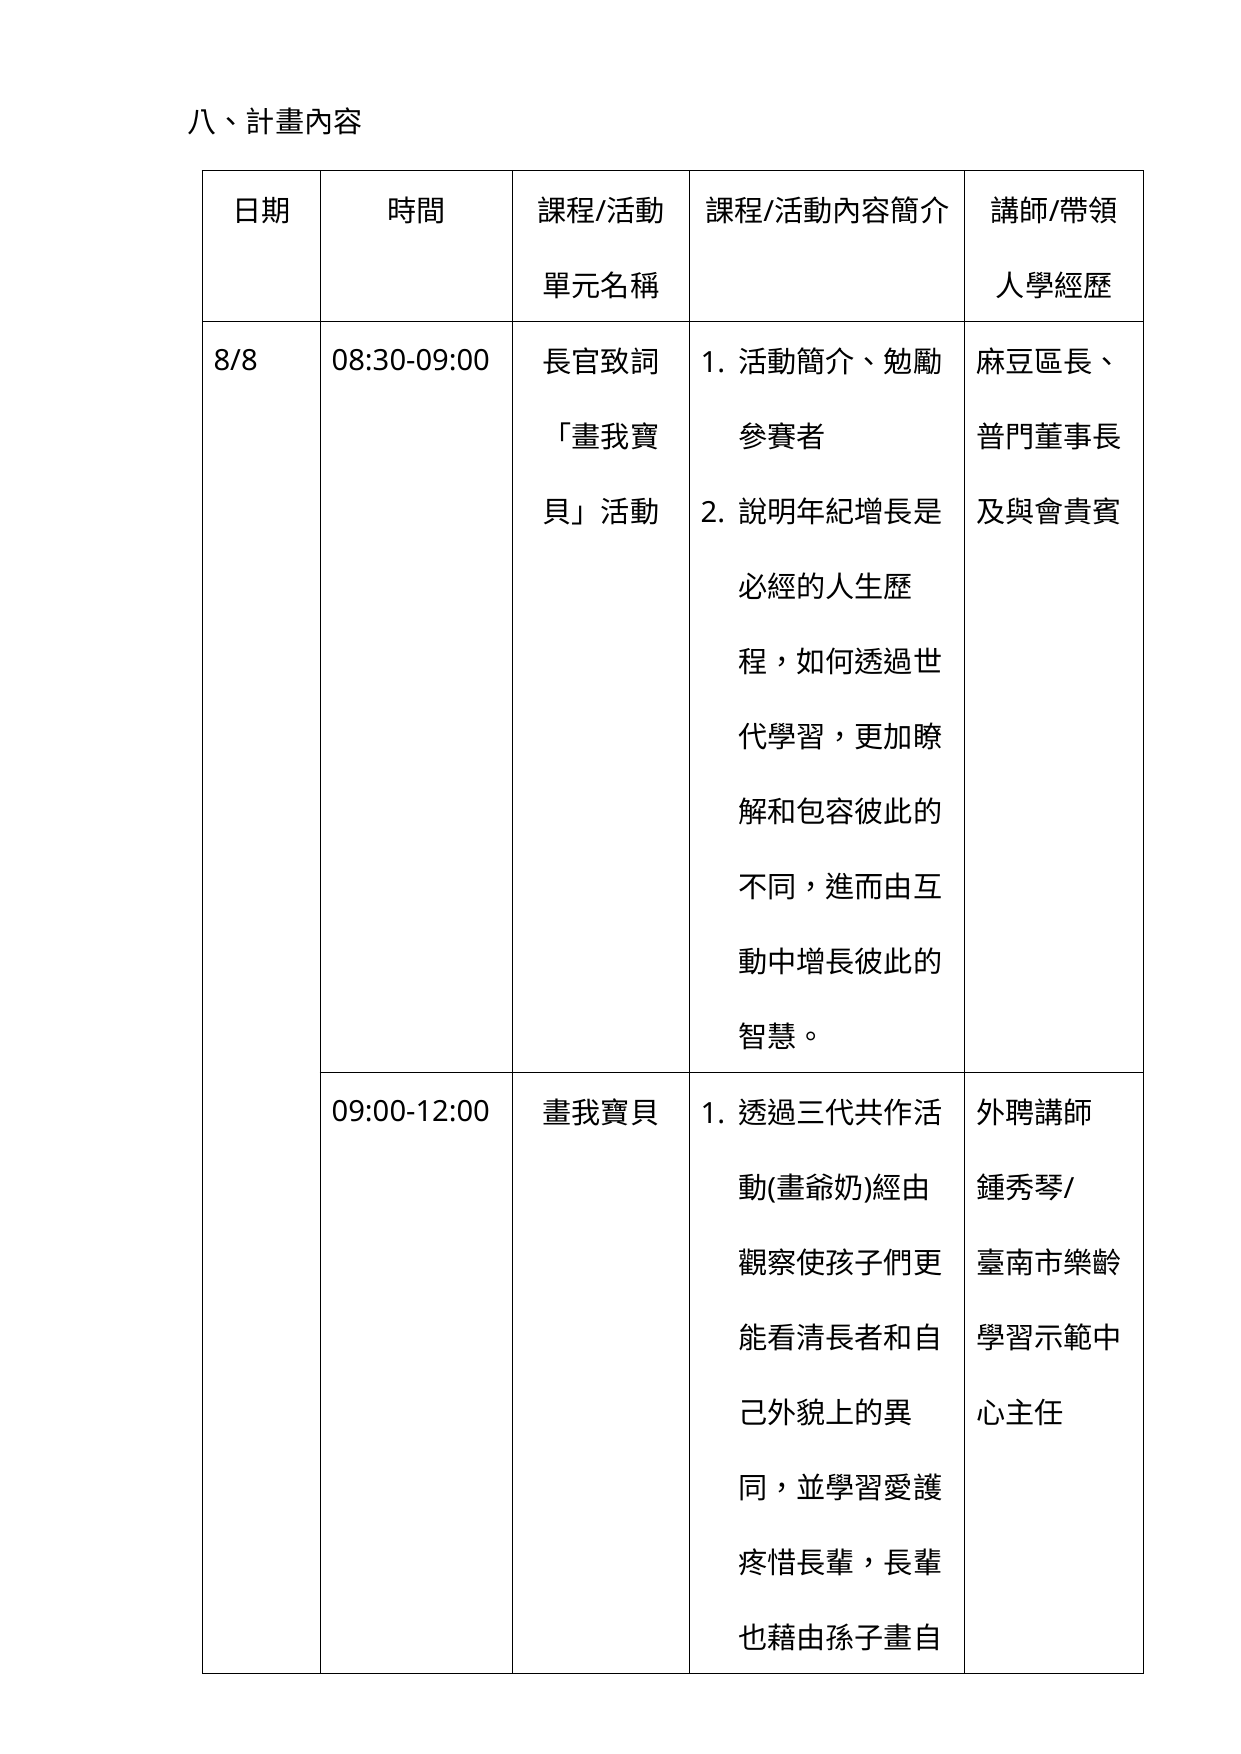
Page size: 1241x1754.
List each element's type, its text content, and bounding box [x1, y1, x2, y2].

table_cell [690, 1073, 964, 1673]
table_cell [965, 1073, 1143, 1673]
table_header 講師/帶領人學經歷 [965, 171, 1143, 321]
table_header 課程/活動內容簡介 [690, 171, 964, 321]
table_cell 長官致詞 「畫我寶貝」活動 [513, 322, 689, 1072]
table_header 課程/活動單元名稱 [513, 171, 689, 321]
table_cell 畫我寶貝 [513, 1073, 689, 1673]
table_header 日期 [203, 171, 320, 321]
table_header 時間 [321, 171, 512, 321]
text 八、計畫內容 [187, 82, 1078, 157]
table_cell 活動簡介、勉勵參賽者 說明年紀增長是必經的人生歷程，如何透過世代學習，更加瞭解和包容彼此的不同，進而由互動中增長彼此的智慧。 [690, 322, 964, 1072]
table_cell 08:30-09:00 [321, 322, 512, 1072]
table_cell 09:00-12:00 [321, 1073, 512, 1673]
table_cell 8/8 [203, 322, 320, 1673]
table_cell 麻豆區長、普門董事長及與會貴賓 [965, 322, 1143, 1072]
